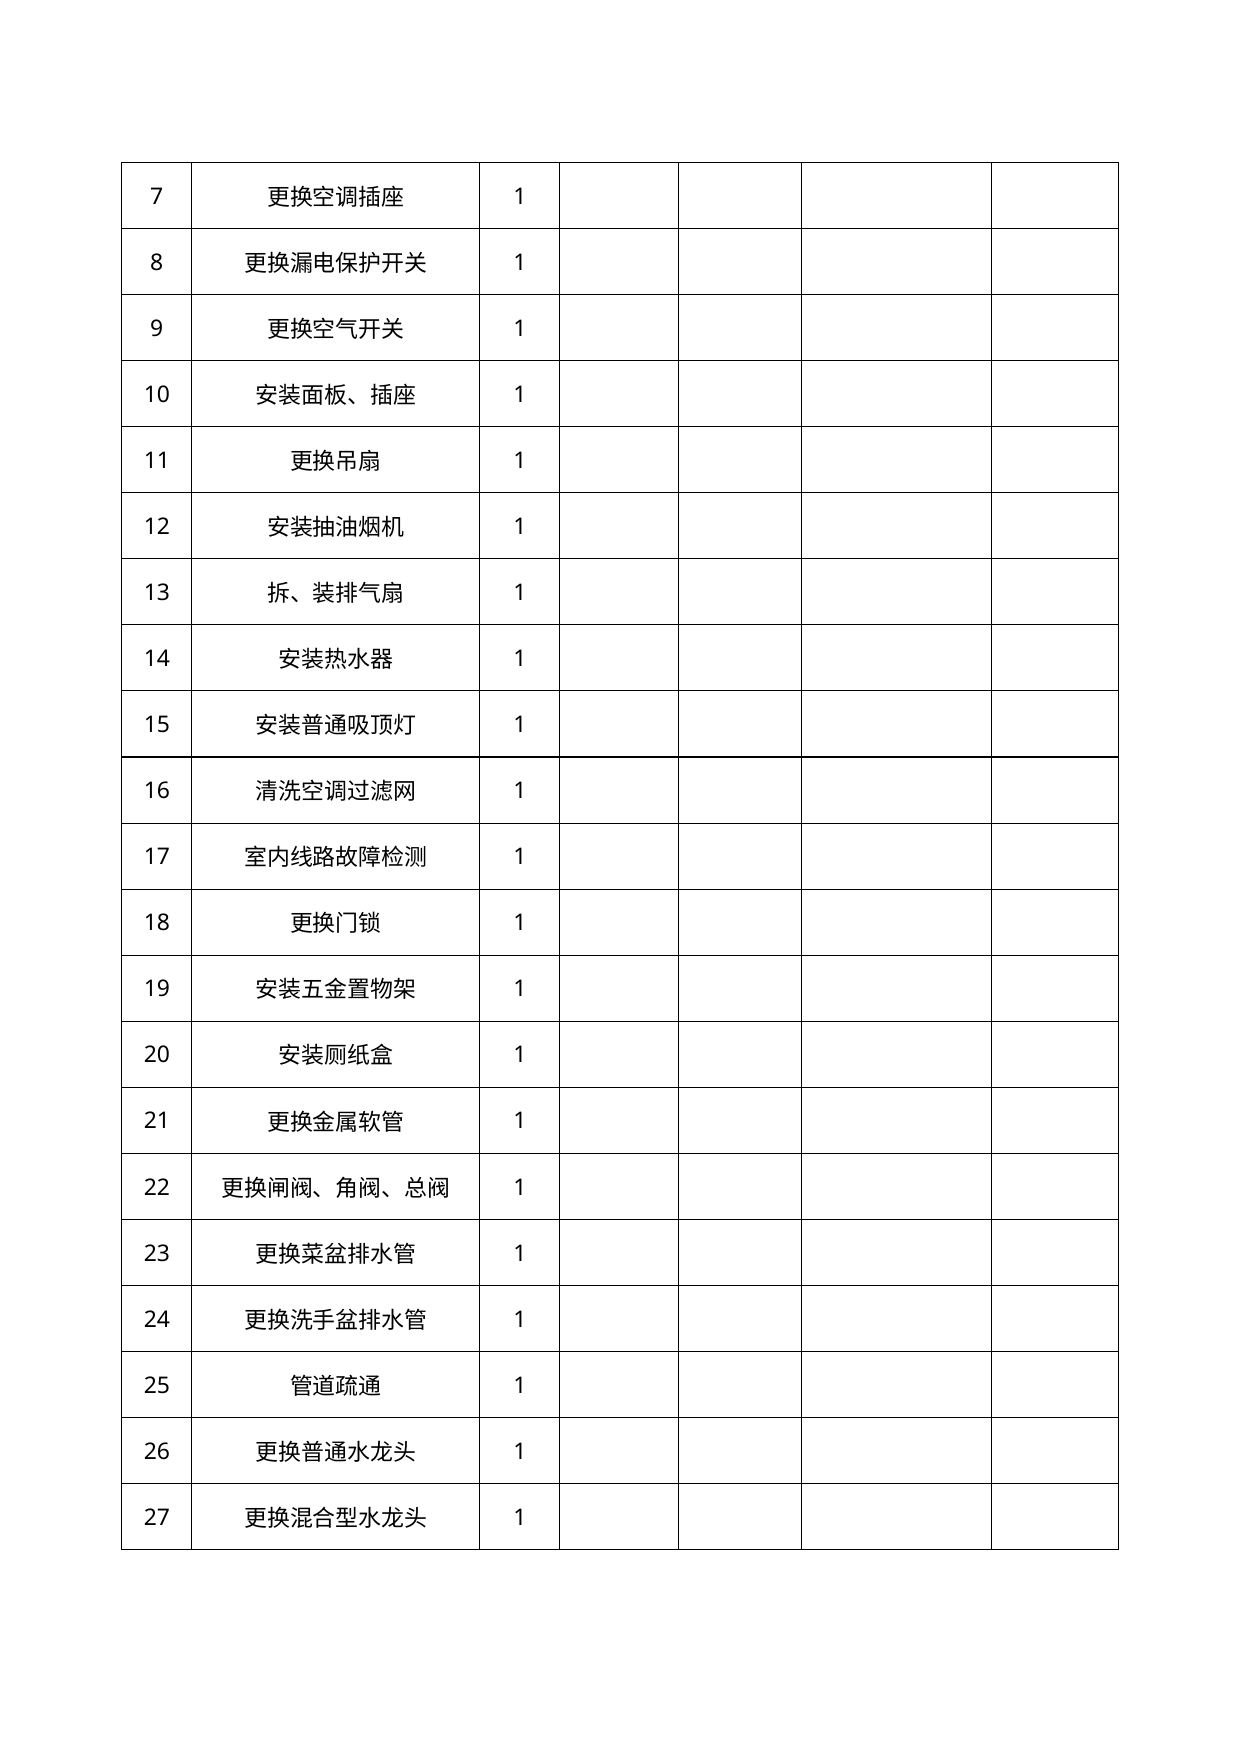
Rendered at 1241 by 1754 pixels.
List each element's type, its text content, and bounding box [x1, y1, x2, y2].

table_cell [992, 1220, 1118, 1285]
table_cell [992, 1286, 1118, 1351]
table_cell [992, 229, 1118, 294]
table_cell 1 [480, 1352, 559, 1417]
table_cell 更换空调插座 [192, 163, 479, 228]
table_cell 安装抽油烟机 [192, 493, 479, 558]
table_cell 21 [122, 1088, 191, 1153]
table_cell [802, 1484, 991, 1549]
table_cell 24 [122, 1286, 191, 1351]
table_cell 更换闸阀、角阀、总阀 [192, 1154, 479, 1219]
table_cell 1 [480, 229, 559, 294]
table_cell 1 [480, 1154, 559, 1219]
table_cell [679, 1154, 801, 1219]
table_cell [560, 824, 678, 888]
table_cell [560, 691, 678, 756]
table_cell [992, 1484, 1118, 1549]
table_cell [802, 956, 991, 1021]
table_cell 1 [480, 1484, 559, 1549]
table_cell [560, 625, 678, 690]
table_cell 18 [122, 890, 191, 954]
table_cell [679, 1022, 801, 1087]
table_cell 14 [122, 625, 191, 690]
table_cell 更换洗手盆排水管 [192, 1286, 479, 1351]
table_cell 更换门锁 [192, 890, 479, 954]
table_cell 安装五金置物架 [192, 956, 479, 1021]
table_cell 安装厕纸盒 [192, 1022, 479, 1087]
table_cell [679, 956, 801, 1021]
table_cell [679, 229, 801, 294]
table_cell 更换普通水龙头 [192, 1418, 479, 1483]
table_cell 1 [480, 1088, 559, 1153]
table_cell [679, 824, 801, 888]
table_cell [992, 559, 1118, 624]
table_cell [802, 427, 991, 492]
table_cell 19 [122, 956, 191, 1021]
table_cell [802, 229, 991, 294]
table_cell [679, 758, 801, 822]
table_cell [992, 1418, 1118, 1483]
table_cell [679, 493, 801, 558]
table_cell 管道疏通 [192, 1352, 479, 1417]
table_cell [560, 1088, 678, 1153]
table_cell 16 [122, 758, 191, 822]
table_cell 1 [480, 890, 559, 954]
table_cell [992, 758, 1118, 822]
table_cell [679, 625, 801, 690]
table_cell 更换吊扇 [192, 427, 479, 492]
table_cell 安装热水器 [192, 625, 479, 690]
table_cell 23 [122, 1220, 191, 1285]
table_cell [992, 1352, 1118, 1417]
table_cell [679, 890, 801, 954]
table_cell [679, 1088, 801, 1153]
table_cell 15 [122, 691, 191, 756]
table_cell 1 [480, 295, 559, 360]
table_cell [560, 1022, 678, 1087]
table_cell [802, 824, 991, 888]
table_cell [679, 163, 801, 228]
table_cell 1 [480, 493, 559, 558]
table_cell [992, 427, 1118, 492]
table_cell [802, 493, 991, 558]
table_cell 安装普通吸顶灯 [192, 691, 479, 756]
table_cell 9 [122, 295, 191, 360]
table_cell [802, 1022, 991, 1087]
table_cell [802, 361, 991, 426]
table_cell 13 [122, 559, 191, 624]
table_cell 27 [122, 1484, 191, 1549]
table_cell 1 [480, 691, 559, 756]
table_cell [992, 295, 1118, 360]
table_cell 1 [480, 956, 559, 1021]
table_cell [992, 1154, 1118, 1219]
table_cell [802, 163, 991, 228]
table_cell 更换混合型水龙头 [192, 1484, 479, 1549]
table_cell 拆、装排气扇 [192, 559, 479, 624]
table_cell [992, 361, 1118, 426]
table_cell [802, 625, 991, 690]
table_cell [802, 1352, 991, 1417]
table_cell 更换空气开关 [192, 295, 479, 360]
table_cell 20 [122, 1022, 191, 1087]
table_cell [802, 295, 991, 360]
table_cell [802, 1286, 991, 1351]
table_cell 25 [122, 1352, 191, 1417]
table_cell [560, 758, 678, 822]
table_cell 11 [122, 427, 191, 492]
table_cell 1 [480, 625, 559, 690]
table_cell 1 [480, 559, 559, 624]
table_cell 1 [480, 427, 559, 492]
table_cell [560, 229, 678, 294]
table_cell 1 [480, 824, 559, 888]
table_cell [992, 163, 1118, 228]
table_cell [802, 1220, 991, 1285]
table_cell [560, 361, 678, 426]
table_cell 室内线路故障检测 [192, 824, 479, 888]
table_cell [679, 559, 801, 624]
table_cell [802, 691, 991, 756]
table_cell [802, 559, 991, 624]
table_cell 26 [122, 1418, 191, 1483]
table_cell [679, 1352, 801, 1417]
table_cell [679, 1418, 801, 1483]
table_cell 1 [480, 361, 559, 426]
table_cell [992, 1088, 1118, 1153]
table_cell [679, 1286, 801, 1351]
table_cell [679, 295, 801, 360]
table_cell [679, 1484, 801, 1549]
table_cell [679, 361, 801, 426]
table_cell 1 [480, 1418, 559, 1483]
table_cell [679, 691, 801, 756]
table_cell [560, 1484, 678, 1549]
table_cell 8 [122, 229, 191, 294]
table_cell [992, 956, 1118, 1021]
table_cell 22 [122, 1154, 191, 1219]
table_cell [560, 956, 678, 1021]
table_cell [802, 758, 991, 822]
table_cell 1 [480, 1022, 559, 1087]
table_cell [560, 1286, 678, 1351]
table_cell [560, 427, 678, 492]
table_cell [992, 824, 1118, 888]
table_cell [802, 1418, 991, 1483]
table_cell [560, 163, 678, 228]
table_cell [992, 1022, 1118, 1087]
table_cell [802, 890, 991, 954]
table_cell 1 [480, 758, 559, 822]
table_cell [992, 691, 1118, 756]
table_cell [560, 493, 678, 558]
table_cell 17 [122, 824, 191, 888]
table_cell [679, 1220, 801, 1285]
table_cell [802, 1154, 991, 1219]
table_cell 1 [480, 1220, 559, 1285]
table_cell [560, 295, 678, 360]
table_cell [802, 1088, 991, 1153]
table_cell 更换金属软管 [192, 1088, 479, 1153]
table_cell [992, 493, 1118, 558]
table_cell [560, 1418, 678, 1483]
table_cell 更换漏电保护开关 [192, 229, 479, 294]
table_cell [560, 1154, 678, 1219]
table_cell [560, 1352, 678, 1417]
table_cell [992, 625, 1118, 690]
table_cell [560, 1220, 678, 1285]
table_cell [560, 890, 678, 954]
table_cell 10 [122, 361, 191, 426]
table_cell 清洗空调过滤网 [192, 758, 479, 822]
table_cell 安装面板、插座 [192, 361, 479, 426]
table_cell 7 [122, 163, 191, 228]
table_cell [560, 559, 678, 624]
table_cell [992, 890, 1118, 954]
table_cell 1 [480, 163, 559, 228]
table_cell 12 [122, 493, 191, 558]
table_cell 更换菜盆排水管 [192, 1220, 479, 1285]
table_cell 1 [480, 1286, 559, 1351]
table_cell [679, 427, 801, 492]
